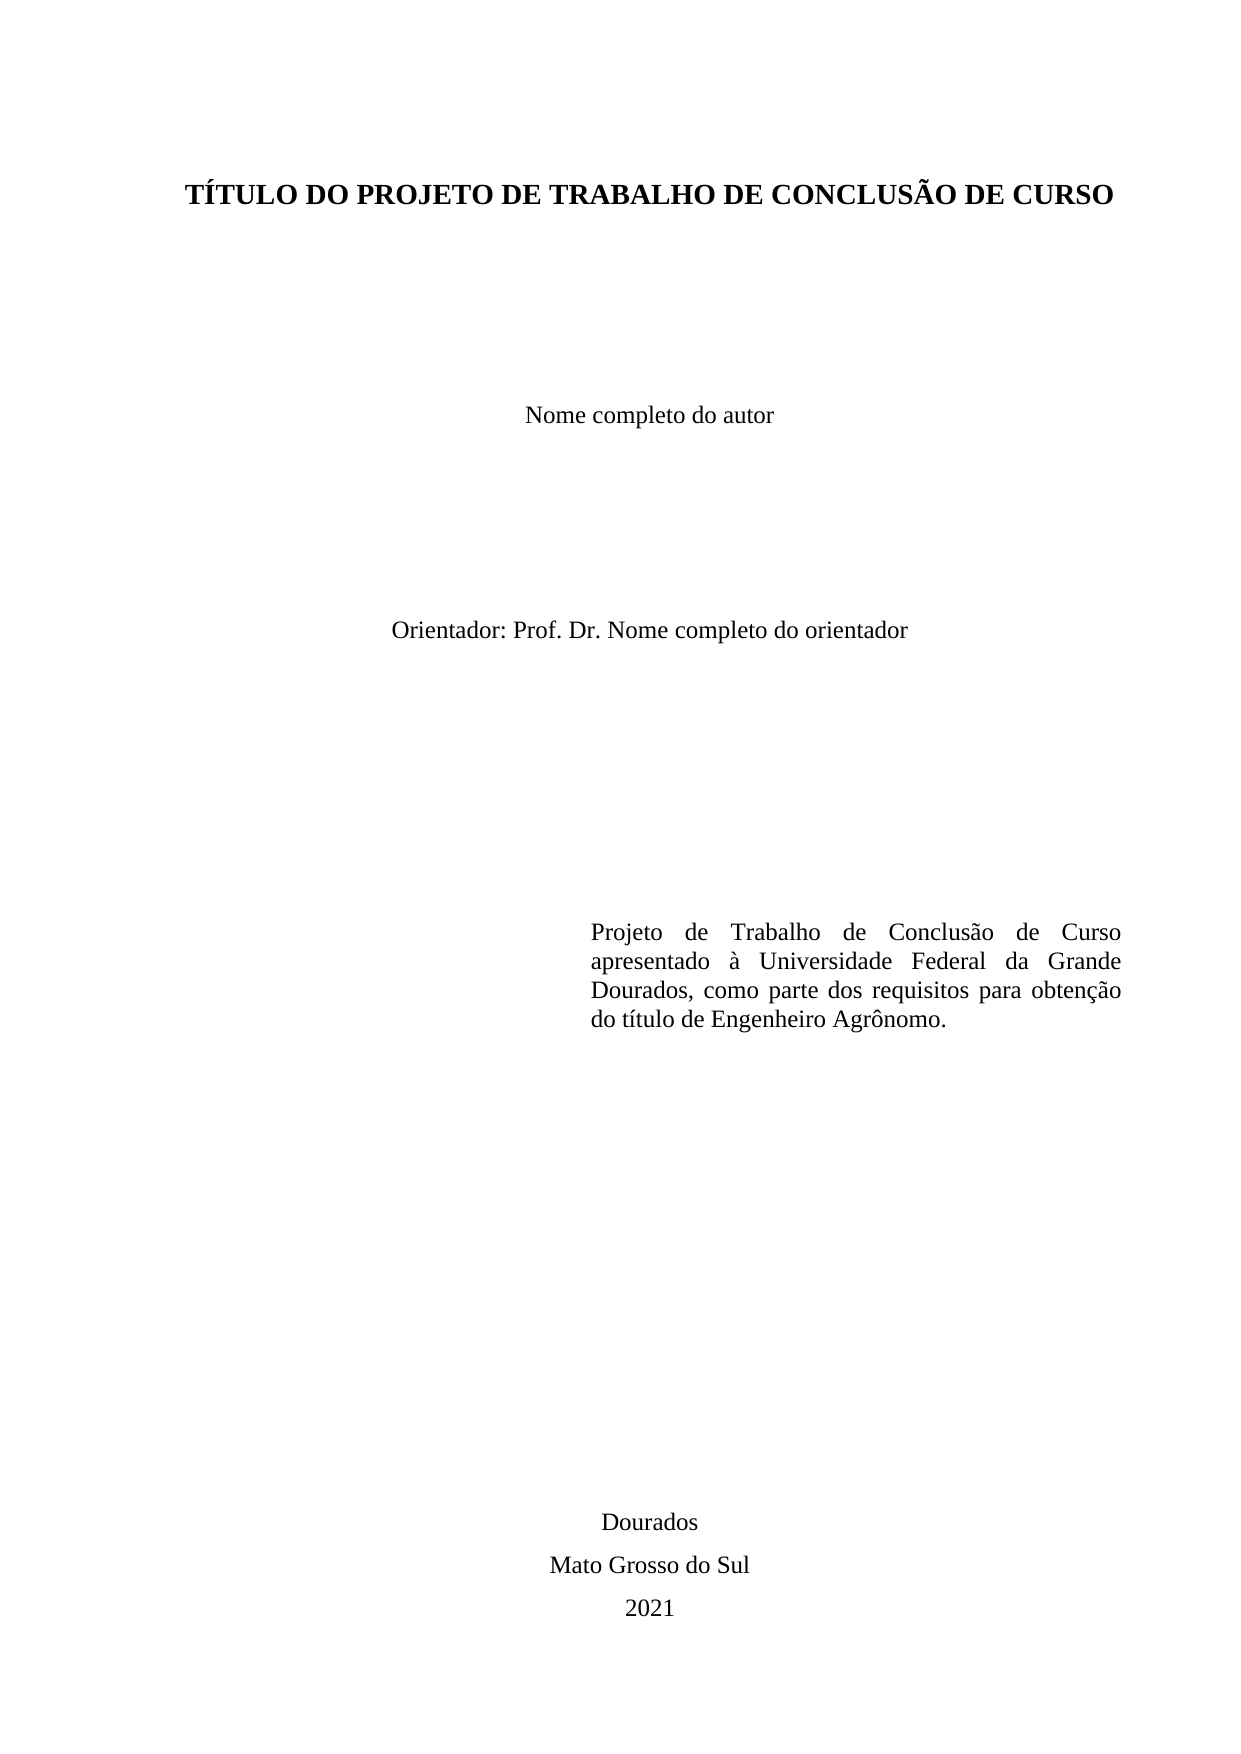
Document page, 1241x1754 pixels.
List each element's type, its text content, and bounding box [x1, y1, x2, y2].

text Projeto de Trabalho de Conclusão de Curso apresentado à Universidade Federal da Grande Dourados, como parte dos requisitos para obtenção do título de Engenheiro Agrônomo. [591, 917, 1122, 1032]
text Mato Grosso do Sul [177, 1550, 1122, 1579]
text 2021 [177, 1593, 1122, 1622]
text TÍTULO DO PROJETO DE TRABALHO DE CONCLUSÃO DE CURSO [177, 177, 1122, 211]
text Dourados [177, 1507, 1122, 1536]
text Nome completo do autor [177, 400, 1122, 429]
text Orientador: Prof. Dr. Nome completo do orientador [177, 616, 1122, 644]
